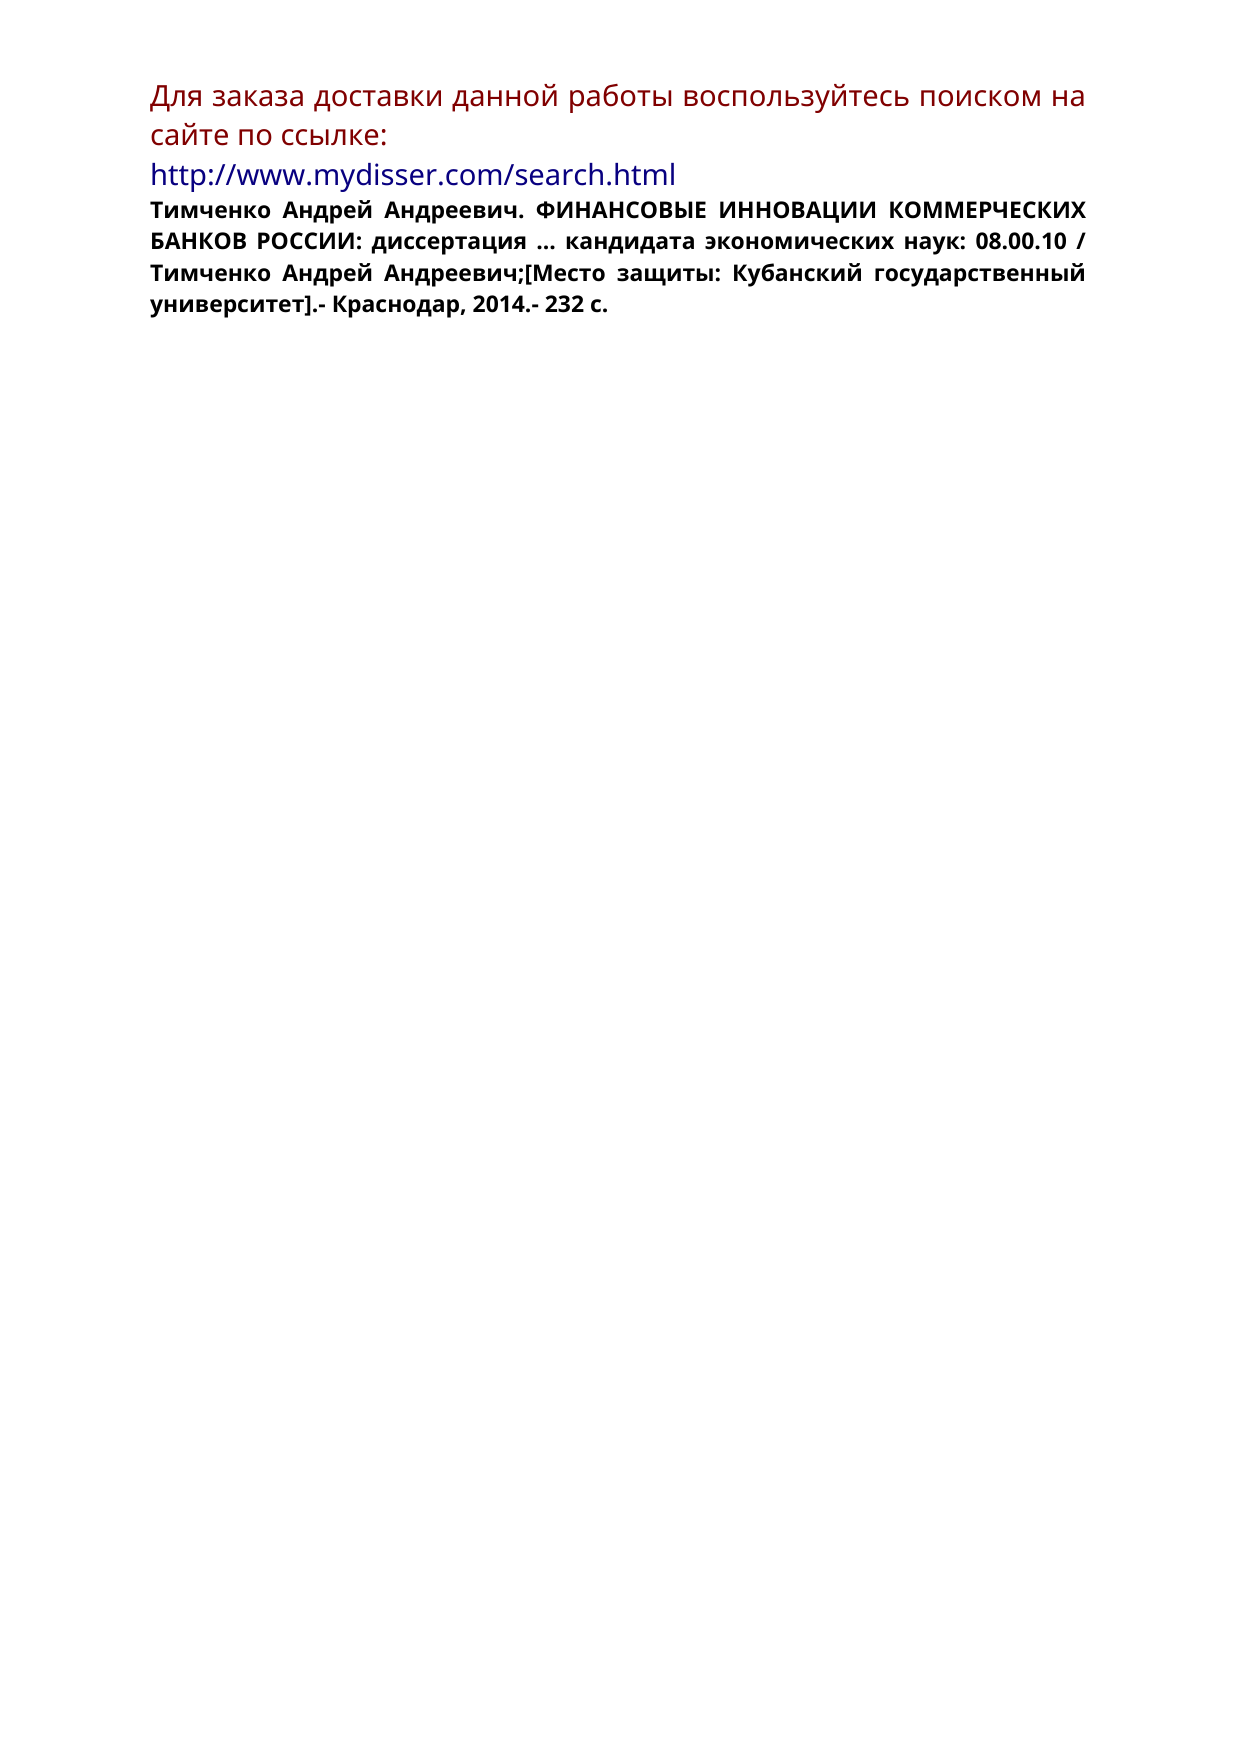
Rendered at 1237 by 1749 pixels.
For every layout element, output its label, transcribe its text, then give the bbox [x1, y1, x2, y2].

text Тимченко Андрей Андреевич. ФИНАНСОВЫЕ ИННОВАЦИИ КОММЕРЧЕСКИХ БАНКОВ РОССИИ: диссертация ... кандидата экономических наук: 08.00.10 / Тимченко Андрей Андреевич;[Место защиты: Кубанский государственный университет].- Краснодар, 2014.- 232 с. [150, 194, 1086, 319]
